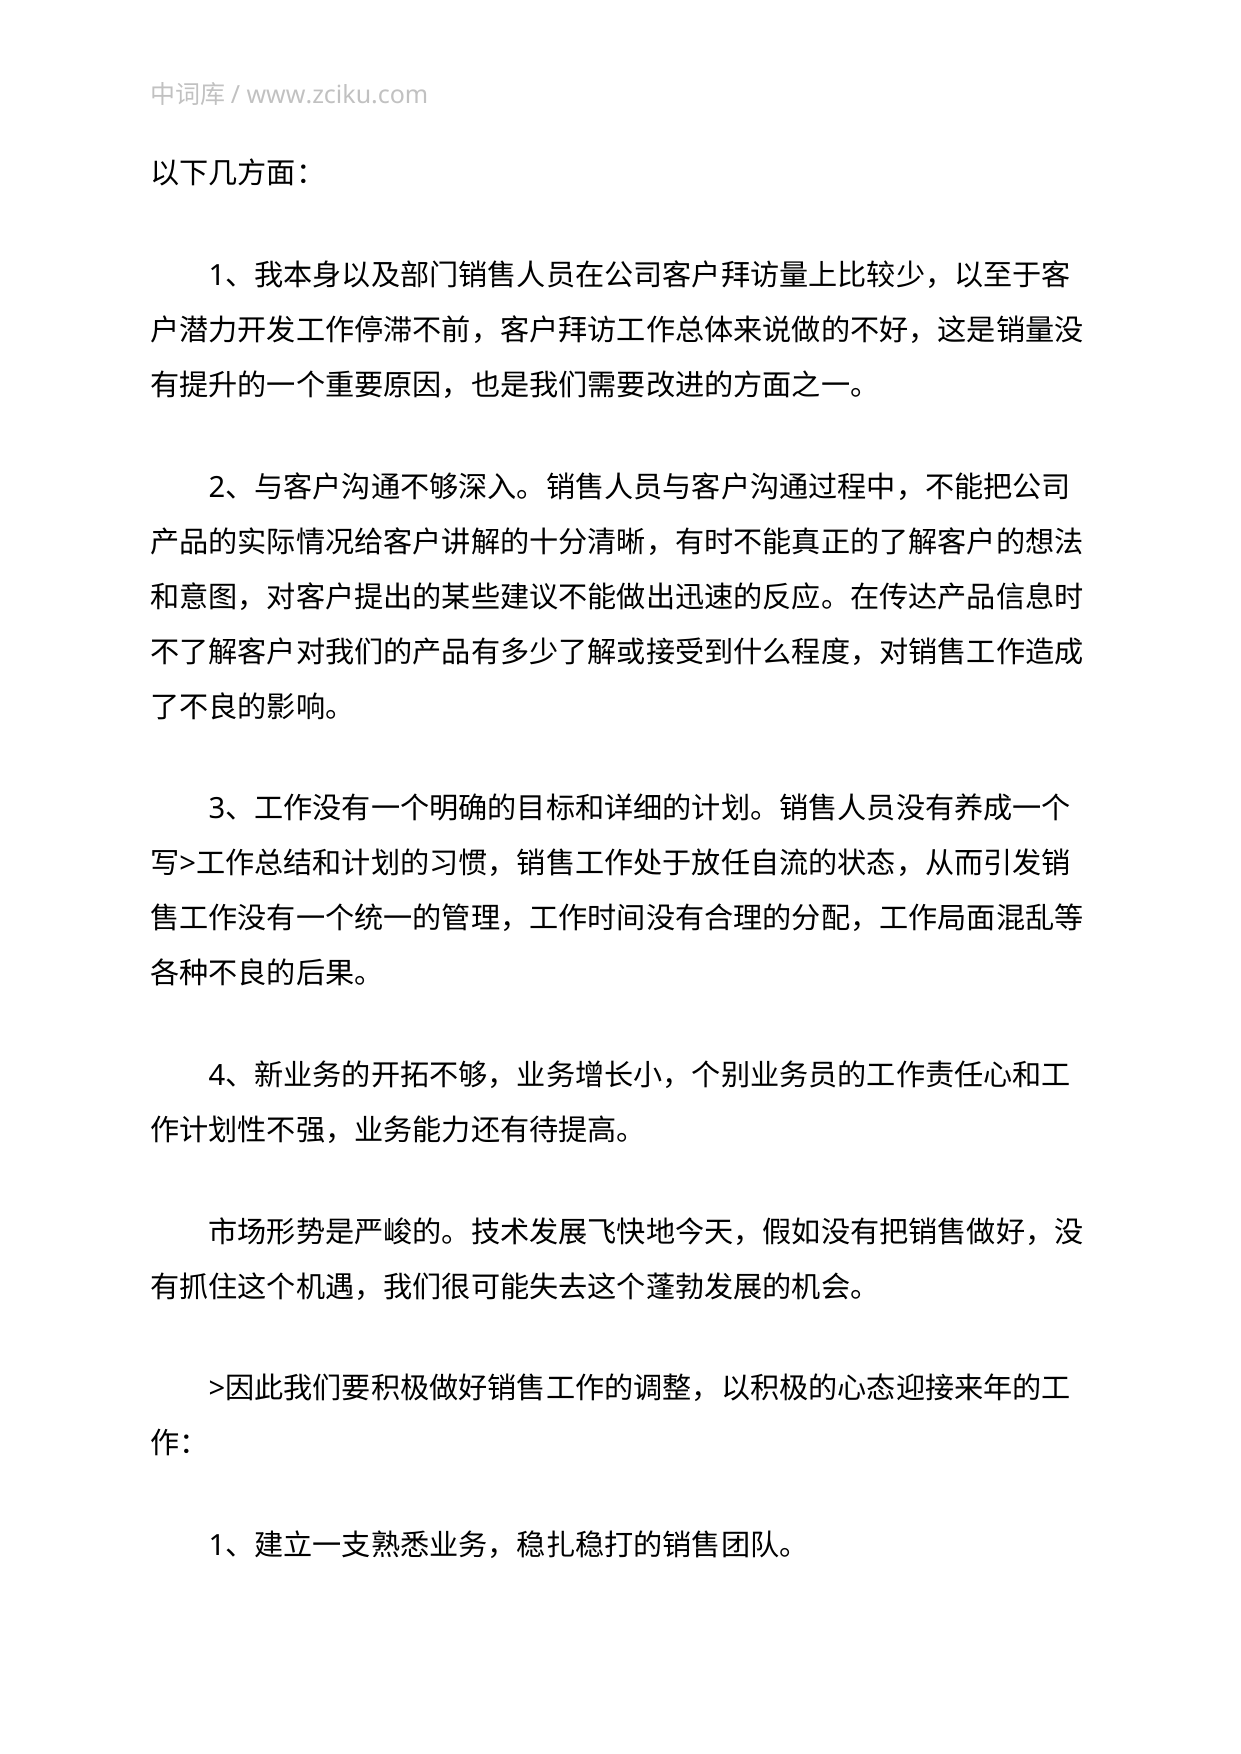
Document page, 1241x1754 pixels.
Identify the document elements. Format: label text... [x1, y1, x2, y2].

text 1、我本身以及部门销售人员在公司客户拜访量上比较少，以至于客户潜力开发工作停滞不前，客户拜访工作总体来说做的不好，这是销量没有提升的一个重要原因，也是我们需要改进的方面之一。 [150, 252, 1090, 404]
text 4、新业务的开拓不够，业务增长小，个别业务员的工作责任心和工作计划性不强，业务能力还有待提高。 [150, 1052, 1090, 1149]
text 2、与客户沟通不够深入。销售人员与客户沟通过程中，不能把公司产品的实际情况给客户讲解的十分清晰，有时不能真正的了解客户的想法和意图，对客户提出的某些建议不能做出迅速的反应。在传达产品信息时不了解客户对我们的产品有多少了解或接受到什么程度，对销售工作造成了不良的影响。 [150, 463, 1090, 725]
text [150, 150, 1090, 192]
text 1、建立一支熟悉业务，稳扎稳打的销售团队。 [150, 1522, 1090, 1564]
text >因此我们要积极做好销售工作的调整，以积极的心态迎接来年的工作： [150, 1365, 1090, 1462]
text 市场形势是严峻的。技术发展飞快地今天，假如没有把销售做好，没有抓住这个机遇，我们很可能失去这个蓬勃发展的机会。 [150, 1208, 1090, 1306]
text 3、工作没有一个明确的目标和详细的计划。销售人员没有养成一个写>工作总结和计划的习惯，销售工作处于放任自流的状态，从而引发销售工作没有一个统一的管理，工作时间没有合理的分配，工作局面混乱等各种不良的后果。 [150, 785, 1090, 992]
